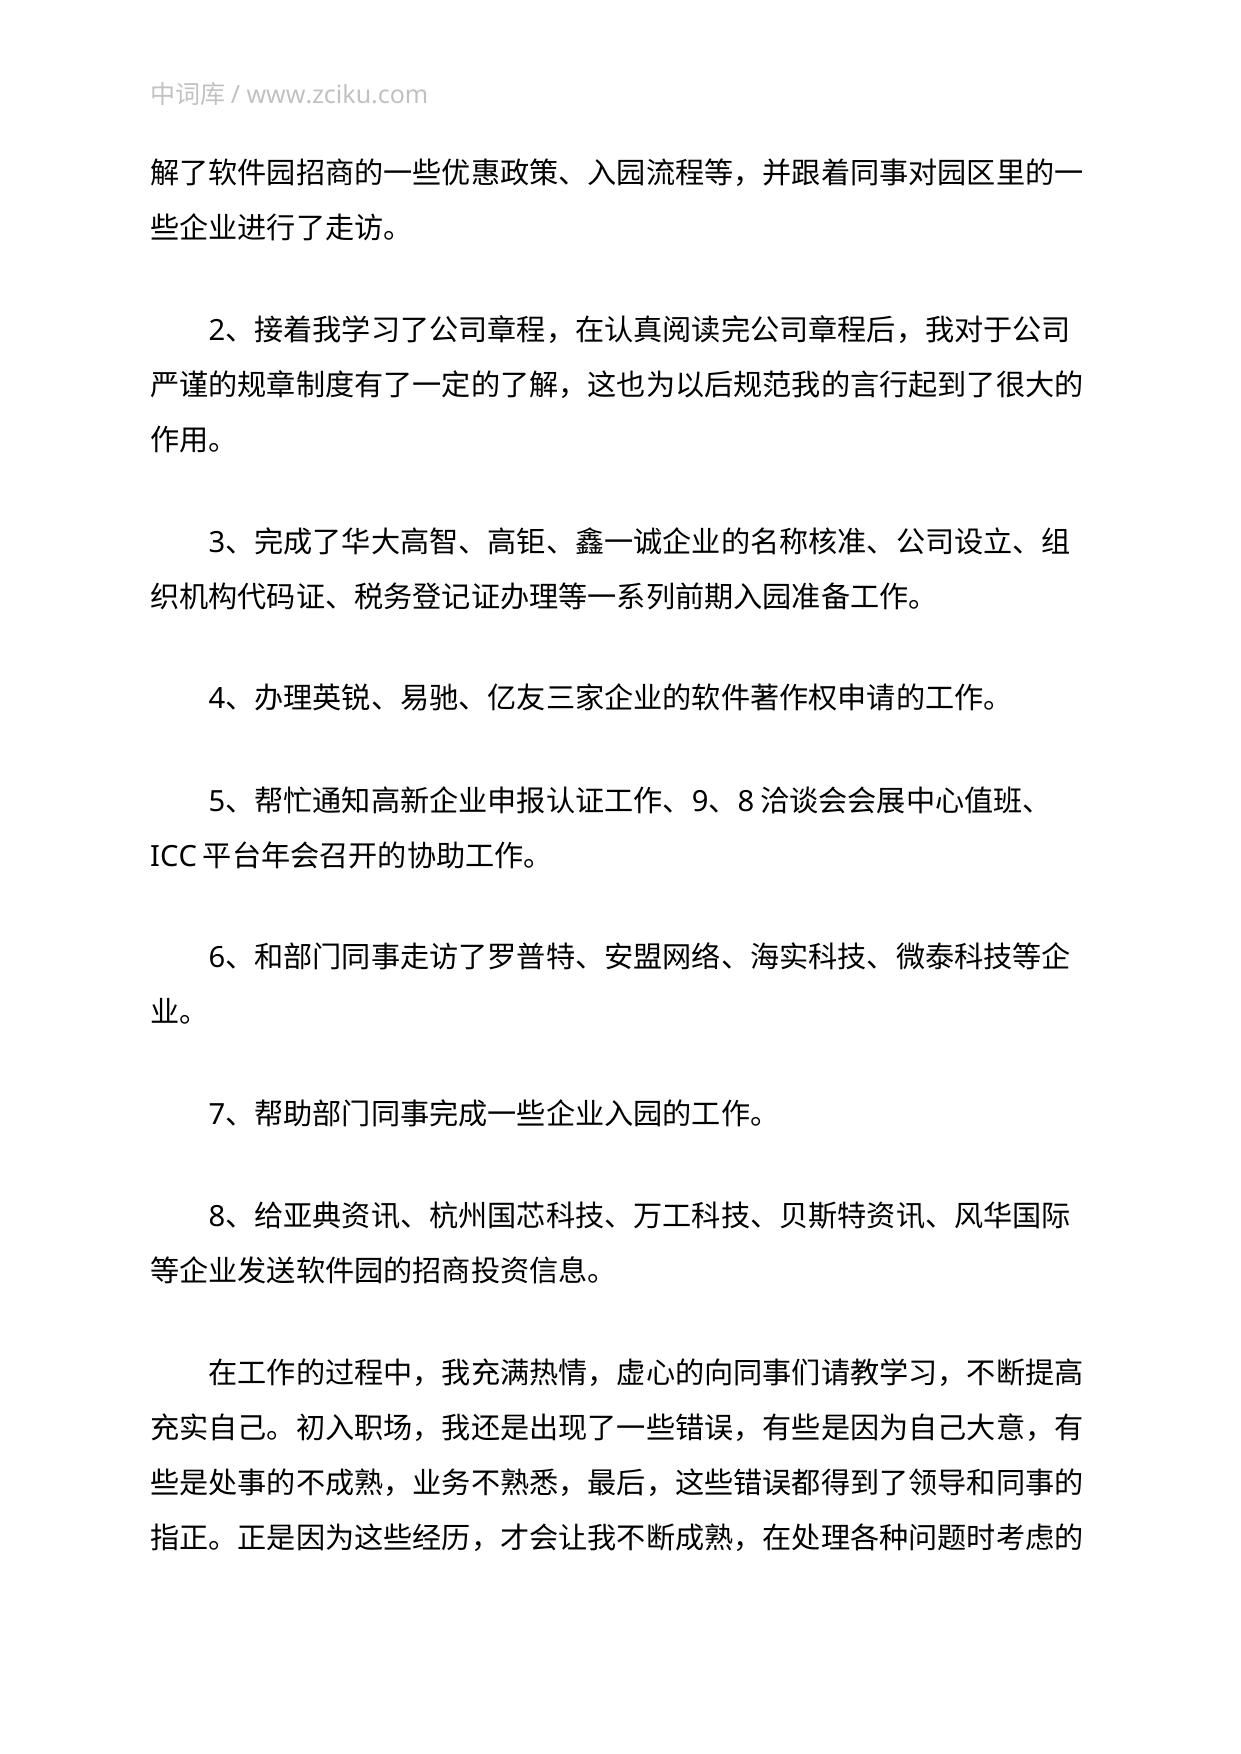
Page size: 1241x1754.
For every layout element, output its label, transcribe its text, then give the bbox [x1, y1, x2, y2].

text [150, 150, 1090, 247]
text 2、接着我学习了公司章程，在认真阅读完公司章程后，我对于公司严谨的规章制度有了一定的了解，这也为以后规范我的言行起到了很大的作用。 [150, 307, 1090, 459]
text 5、帮忙通知高新企业申报认证工作、9、8洽谈会会展中心值班、ICC平台年会召开的协助工作。 [150, 777, 1090, 874]
text 4、办理英锐、易驰、亿友三家企业的软件著作权申请的工作。 [150, 675, 1090, 717]
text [150, 1349, 1090, 1557]
text 7、帮助部门同事完成一些企业入园的工作。 [150, 1091, 1090, 1133]
text 6、和部门同事走访了罗普特、安盟网络、海实科技、微泰科技等企业。 [150, 934, 1090, 1031]
text 3、完成了华大高智、高钜、鑫一诚企业的名称核准、公司设立、组织机构代码证、税务登记证办理等一系列前期入园准备工作。 [150, 518, 1090, 616]
text 8、给亚典资讯、杭州国芯科技、万工科技、贝斯特资讯、风华国际等企业发送软件园的招商投资信息。 [150, 1193, 1090, 1290]
